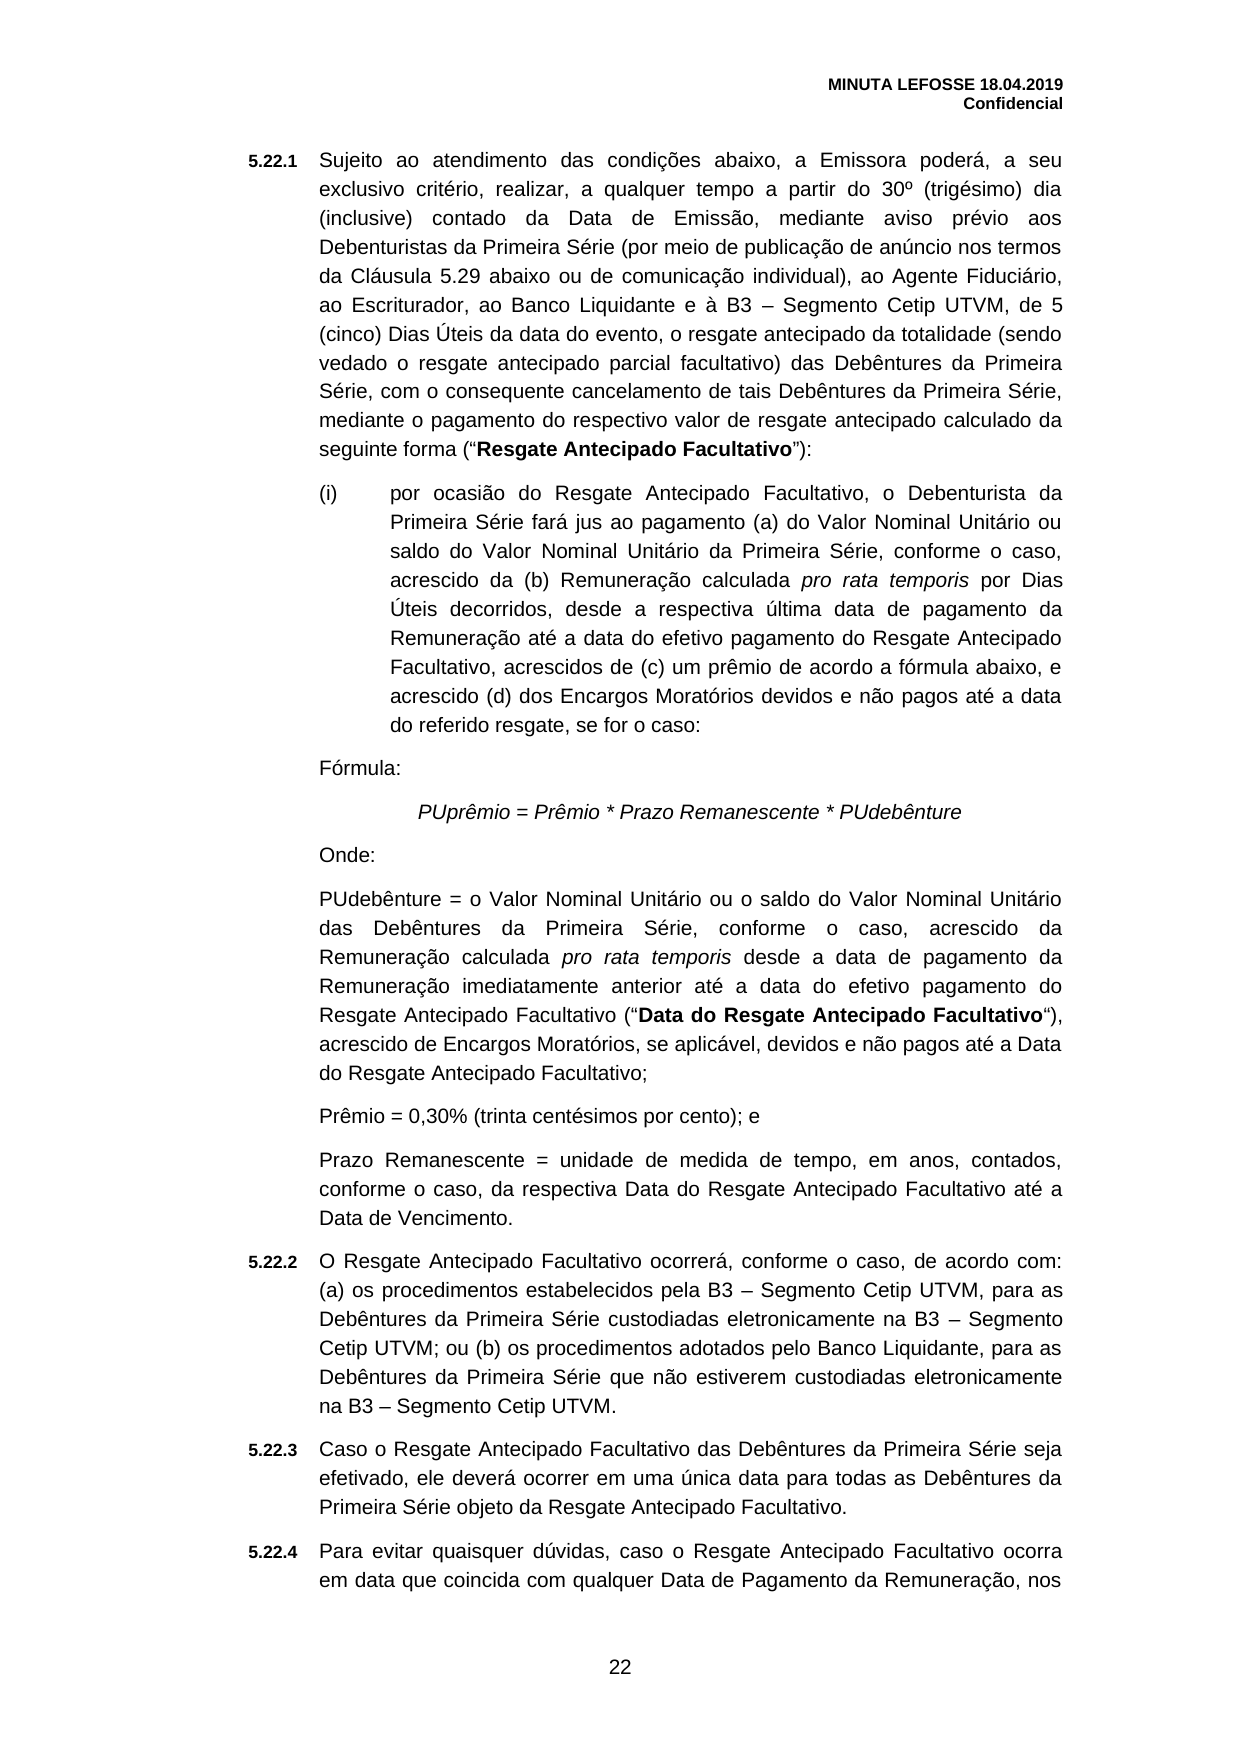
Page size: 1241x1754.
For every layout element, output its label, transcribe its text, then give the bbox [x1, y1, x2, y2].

list PUprêmio = Prêmio * Prazo Remanescente * PUdebênture [251, 799, 1063, 823]
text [248, 1539, 1063, 1592]
list PUdebênture = o Valor Nominal Unitário ou o saldo do Valor Nominal Unitário das Debêntures da Primeira Série, conforme o caso, acrescido da Remuneração calculada pro rata temporis desde a data de pagamento da Remuneração imediatamente anterior até a data do efetivo pagamento do Resgate Antecipado Facultativo (“Data do Resgate Antecipado Facultativo“), acrescido de Encargos Moratórios, se aplicável, devidos e não pagos até a Data do Resgate Antecipado Facultativo; [319, 887, 1063, 1084]
text por ocasião do Resgate Antecipado Facultativo, o Debenturista da Primeira Série fará jus ao pagamento (a) do Valor Nominal Unitário ou saldo do Valor Nominal Unitário da Primeira Série, conforme o caso, acrescido da (b) Remuneração calculada pro rata temporis por Dias Úteis decorridos, desde a respectiva última data de pagamento da Remuneração até a data do efetivo pagamento do Resgate Antecipado Facultativo, acrescidos de (c) um prêmio de acordo a fórmula abaixo, e acrescido (d) dos Encargos Moratórios devidos e não pagos até a data do referido resgate, se for o caso: [319, 481, 1063, 736]
text Caso o Resgate Antecipado Facultativo das Debêntures da Primeira Série seja efetivado, ele deverá ocorrer em uma única data para todas as Debêntures da Primeira Série objeto da Resgate Antecipado Facultativo. [248, 1437, 1063, 1519]
list Prêmio = 0,30% (trinta centésimos por cento); e [245, 1104, 1063, 1128]
list Onde: [319, 843, 1063, 867]
list Fórmula: [245, 756, 1063, 780]
text O Resgate Antecipado Facultativo ocorrerá, conforme o caso, de acordo com: (a) os procedimentos estabelecidos pela B3 – Segmento Cetip UTVM, para as Debêntures da Primeira Série custodiadas eletronicamente na B3 – Segmento Cetip UTVM; ou (b) os procedimentos adotados pelo Banco Liquidante, para as Debêntures da Primeira Série que não estiverem custodiadas eletronicamente na B3 – Segmento Cetip UTVM. [248, 1249, 1063, 1418]
list Prazo Remanescente = unidade de medida de tempo, em anos, contados, conforme o caso, da respectiva Data do Resgate Antecipado Facultativo até a Data de Vencimento. [319, 1147, 1063, 1229]
text Sujeito ao atendimento das condições abaixo, a Emissora poderá, a seu exclusivo critério, realizar, a qualquer tempo a partir do 30º (trigésimo) dia (inclusive) contado da Data de Emissão, mediante aviso prévio aos Debenturistas da Primeira Série (por meio de publicação de anúncio nos termos da Cláusula 5.29 abaixo ou de comunicação individual), ao Agente Fiduciário, ao Escriturador, ao Banco Liquidante e à B3 – Segmento Cetip UTVM, de 5 (cinco) Dias Úteis da data do evento, o resgate antecipado da totalidade (sendo vedado o resgate antecipado parcial facultativo) das Debêntures da Primeira Série, com o consequente cancelamento de tais Debêntures da Primeira Série, mediante o pagamento do respectivo valor de resgate antecipado calculado da seguinte forma (“Resgate Antecipado Facultativo”): [248, 148, 1063, 461]
